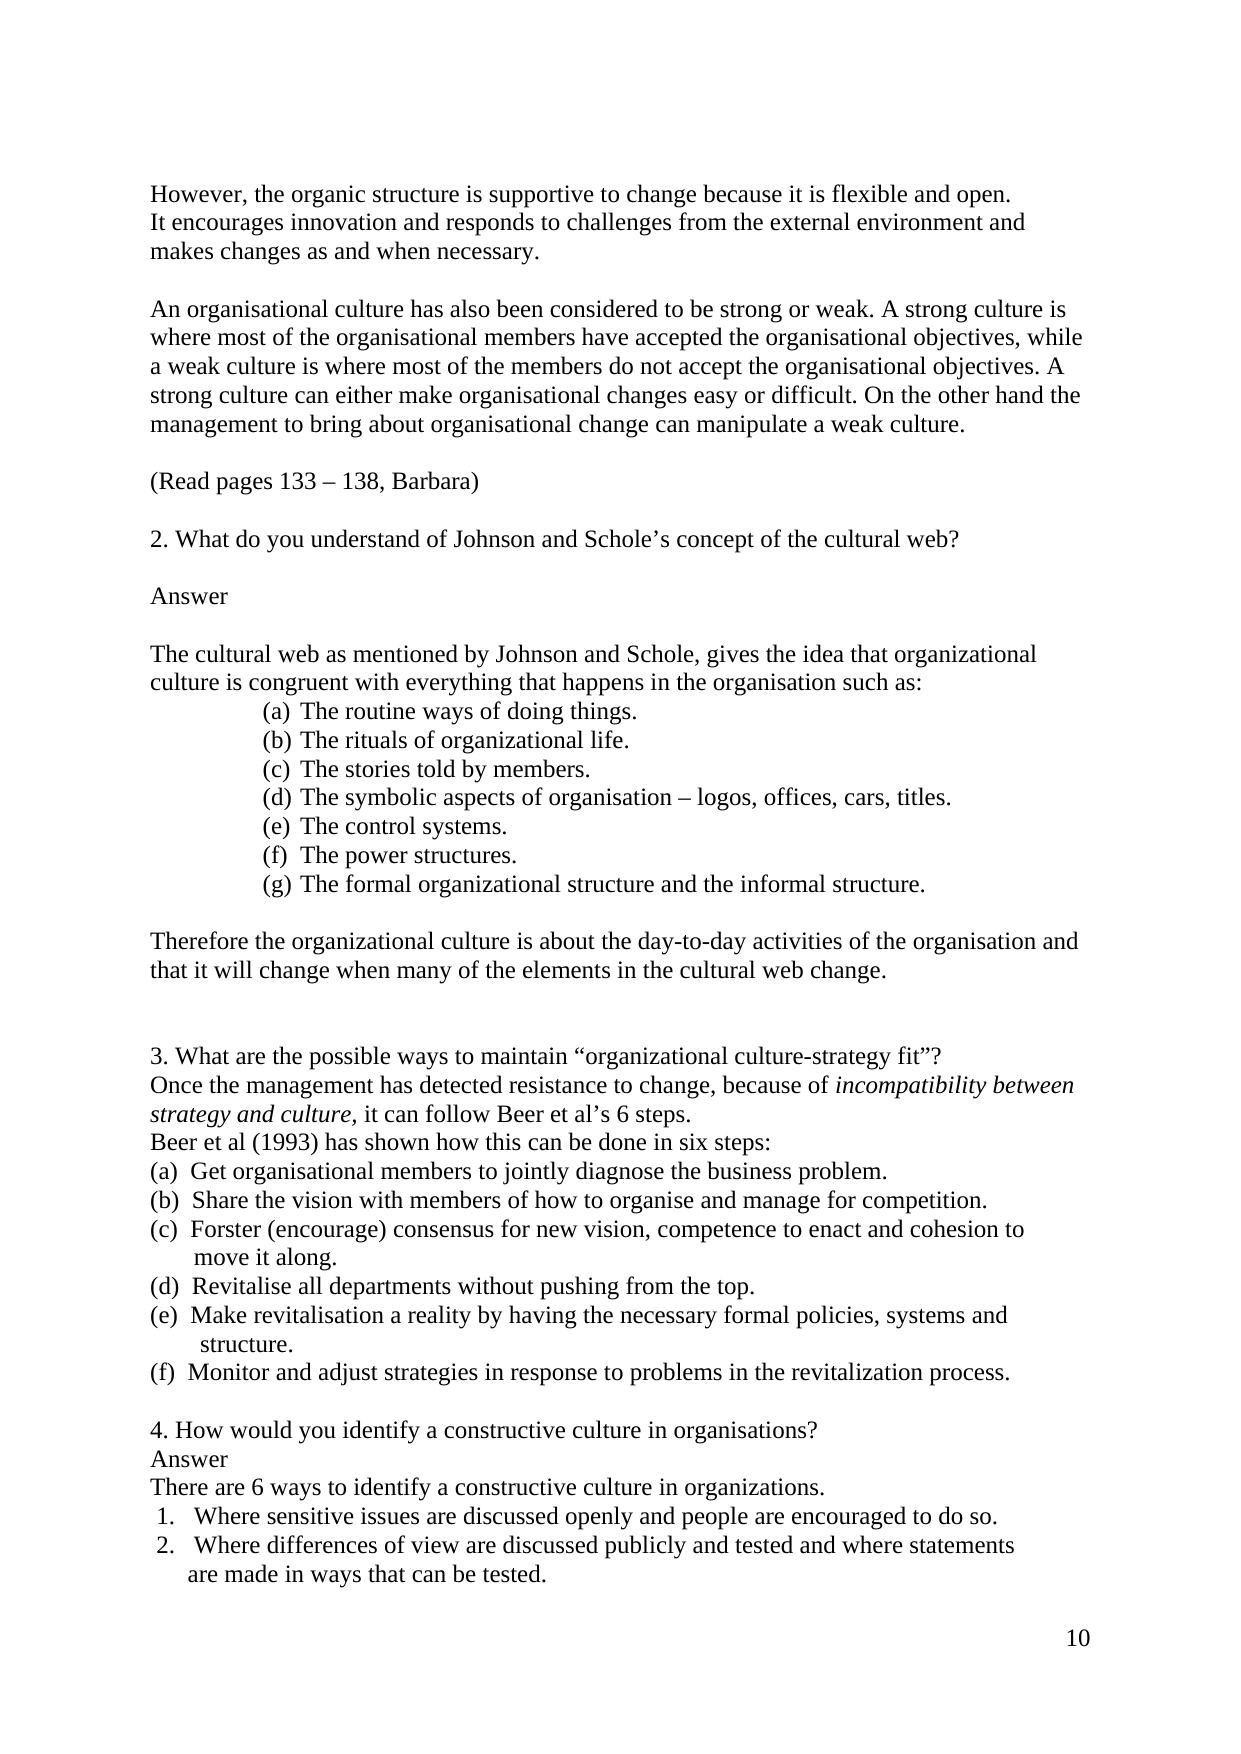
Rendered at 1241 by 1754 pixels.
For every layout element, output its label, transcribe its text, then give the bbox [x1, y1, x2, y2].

text (f) Monitor and adjust strategies in response to problems in the revitalization process. [150, 1357, 1090, 1386]
text An organisational culture has also been considered to be strong or weak. A strong culture is where most of the organisational members have accepted the organisational objectives, while a weak culture is where most of the members do not accept the organisational objectives. A strong culture can either make organisational changes easy or difficult. On the other hand the management to bring about organisational change can manipulate a weak culture. [150, 294, 1090, 437]
text (b) Share the vision with members of how to organise and manage for competition. [150, 1185, 1090, 1214]
list The symbolic aspects of organisation – logos, offices, cars, titles. [262, 782, 1090, 811]
text (d) Revitalise all departments without pushing from the top. [150, 1271, 1090, 1300]
text move it along. [150, 1242, 1090, 1271]
text Beer et al (1993) has shown how this can be done in six steps: [150, 1127, 1090, 1156]
text 4. How would you identify a constructive culture in organisations? [150, 1415, 1090, 1444]
list The rituals of organizational life. [262, 725, 1090, 754]
text It encourages innovation and responds to challenges from the external environment and makes changes as and when necessary. [150, 207, 1090, 265]
list Where differences of view are discussed publicly and tested and where statements [156, 1530, 1090, 1559]
text are made in ways that can be tested. [156, 1559, 1090, 1587]
text (Read pages 133 – 138, Barbara) [150, 466, 1090, 495]
list The power structures. [262, 840, 1090, 869]
text Therefore the organizational culture is about the day-to-day activities of the organisation and that it will change when many of the elements in the cultural web change. [150, 926, 1090, 984]
text (e) Make revitalisation a reality by having the necessary formal policies, systems and [150, 1300, 1090, 1329]
list The control systems. [262, 811, 1090, 840]
list Where sensitive issues are discussed openly and people are encouraged to do so. [156, 1501, 1090, 1530]
text Answer [150, 581, 1090, 610]
list The routine ways of doing things. [262, 696, 1090, 725]
list The stories told by members. [262, 754, 1090, 782]
text There are 6 ways to identify a constructive culture in organizations. [150, 1472, 1090, 1501]
list The formal organizational structure and the informal structure. [262, 869, 1090, 897]
text Once the management has detected resistance to change, because of incompatibility between strategy and culture, it can follow Beer et al’s 6 steps. [150, 1070, 1090, 1127]
text Answer [150, 1444, 1090, 1472]
text (a) Get organisational members to jointly diagnose the business problem. [150, 1156, 1090, 1185]
text (c) Forster (encourage) consensus for new vision, competence to enact and cohesion to [150, 1214, 1090, 1242]
text However, the organic structure is supportive to change because it is flexible and open. [150, 179, 1090, 207]
text The cultural web as mentioned by Johnson and Schole, gives the idea that organizational culture is congruent with everything that happens in the organisation such as: [150, 639, 1090, 696]
text 3. What are the possible ways to maintain “organizational culture-strategy fit”? [150, 1041, 1090, 1070]
text structure. [150, 1329, 1090, 1357]
text 2. What do you understand of Johnson and Schole’s concept of the cultural web? [150, 524, 1090, 552]
